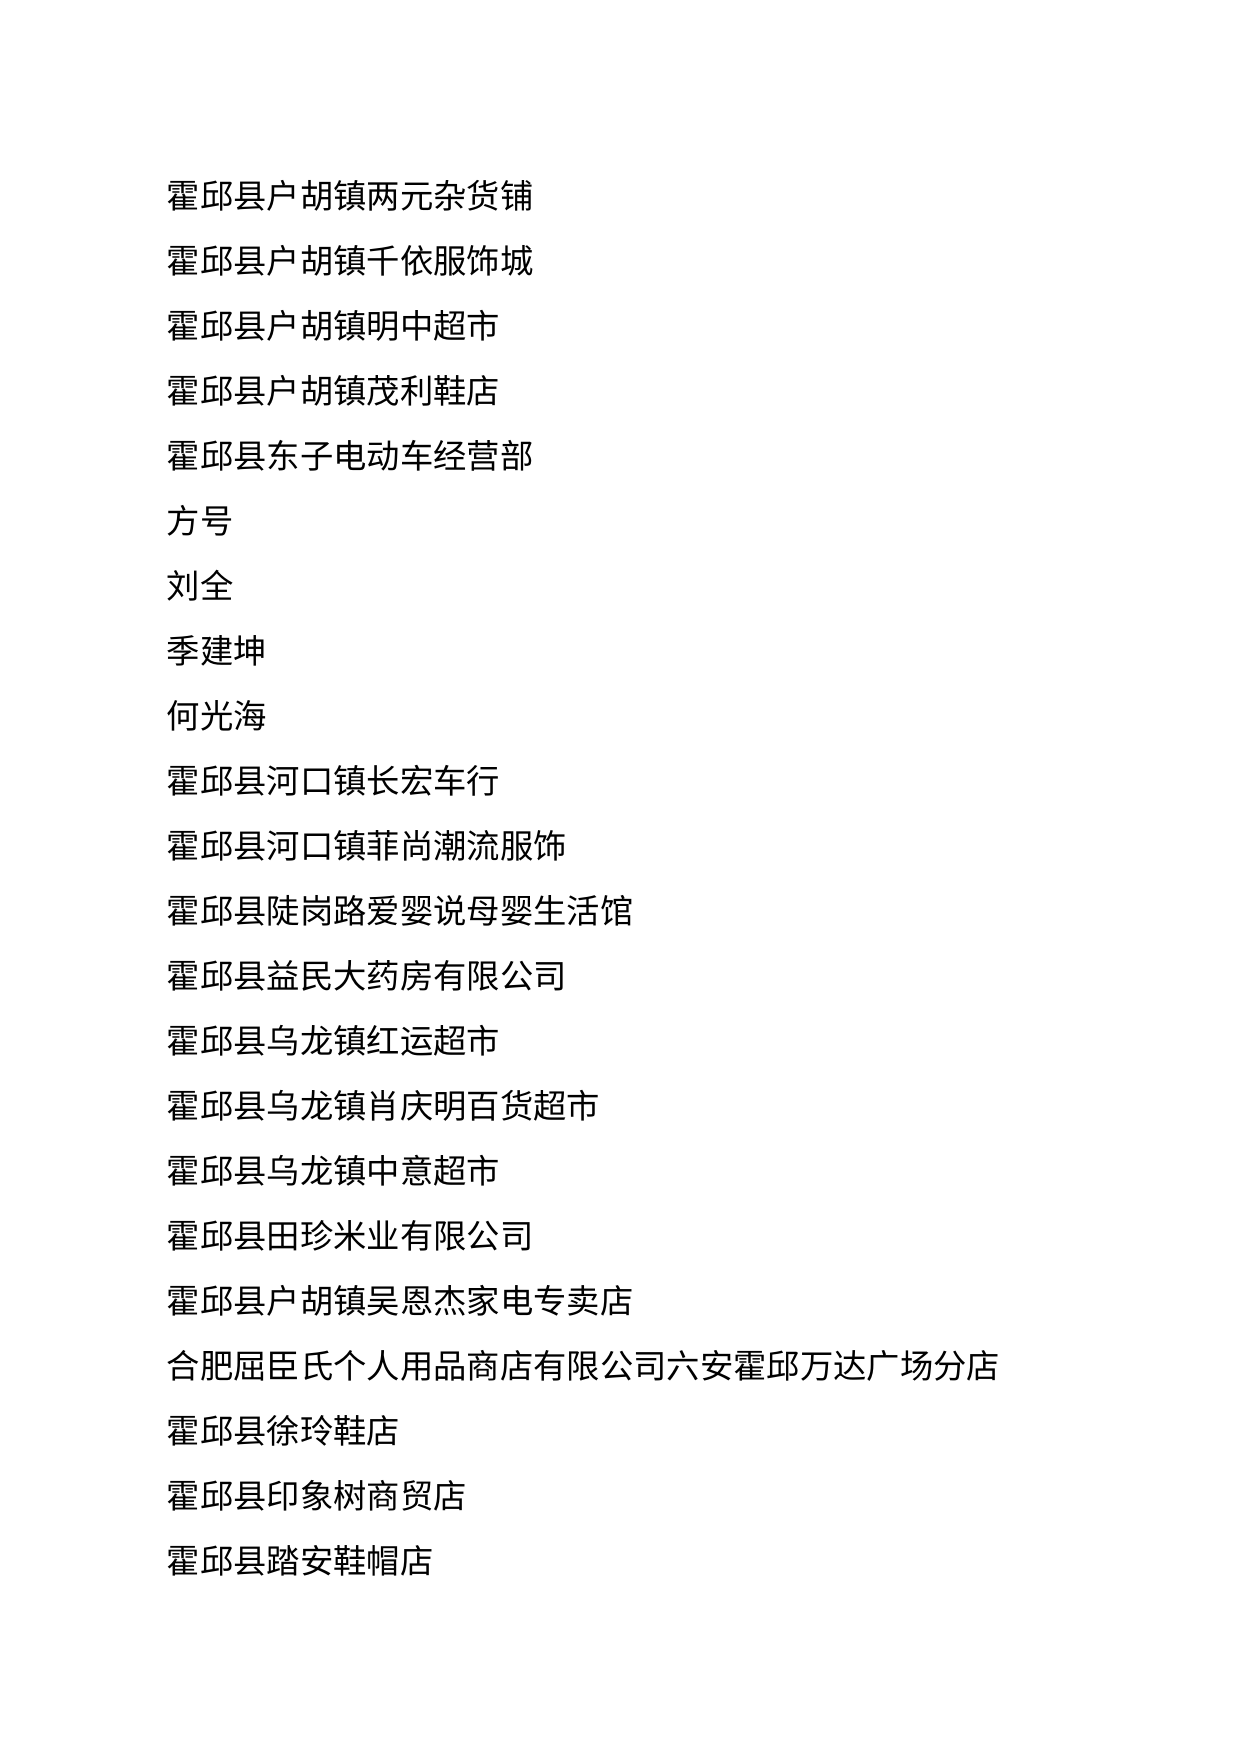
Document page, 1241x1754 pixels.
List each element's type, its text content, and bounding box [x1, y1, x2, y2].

text 霍邱县东子电动车经营部 [167, 422, 1085, 487]
text 方号 [167, 487, 1085, 552]
text 霍邱县乌龙镇红运超市 [167, 1007, 1085, 1072]
text 霍邱县户胡镇茂利鞋店 [167, 357, 1085, 422]
text 霍邱县徐玲鞋店 [167, 1397, 1085, 1462]
text 霍邱县陡岗路爱婴说母婴生活馆 [167, 877, 1085, 942]
text 季建坤 [167, 617, 1085, 682]
text 霍邱县河口镇菲尚潮流服饰 [167, 812, 1085, 877]
text 霍邱县户胡镇吴恩杰家电专卖店 [167, 1267, 1085, 1332]
text 刘全 [167, 552, 1085, 617]
text 霍邱县印象树商贸店 [167, 1462, 1085, 1527]
text 霍邱县田珍米业有限公司 [167, 1202, 1085, 1267]
text 霍邱县户胡镇两元杂货铺 [167, 162, 1085, 227]
text 霍邱县益民大药房有限公司 [167, 942, 1085, 1007]
text 霍邱县户胡镇明中超市 [167, 292, 1085, 357]
text 霍邱县户胡镇千依服饰城 [167, 227, 1085, 292]
text 合肥屈臣氏个人用品商店有限公司六安霍邱万达广场分店 [167, 1332, 1085, 1397]
text 何光海 [167, 682, 1085, 747]
text 霍邱县乌龙镇肖庆明百货超市 [167, 1072, 1085, 1137]
text 霍邱县乌龙镇中意超市 [167, 1137, 1085, 1202]
text 霍邱县踏安鞋帽店 [167, 1527, 1085, 1592]
text 霍邱县河口镇长宏车行 [167, 747, 1085, 812]
